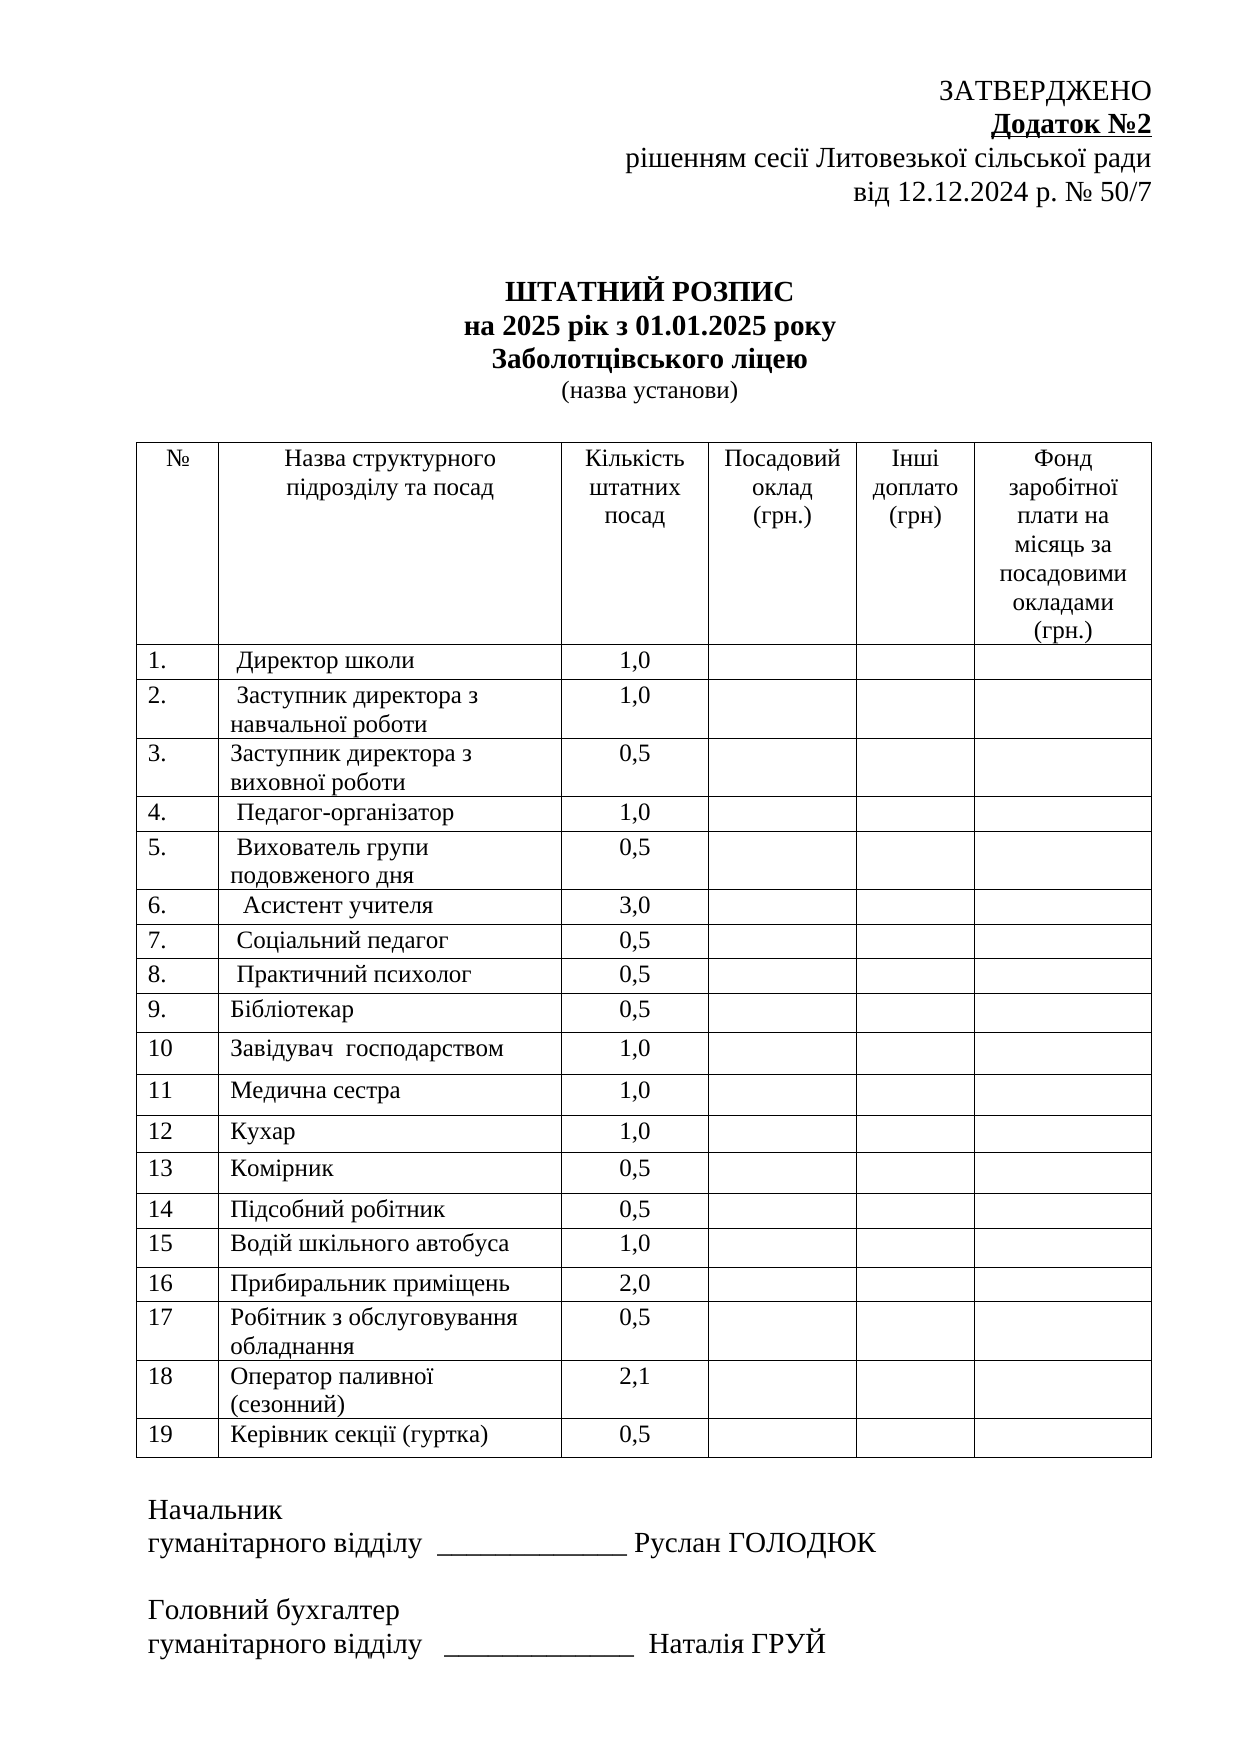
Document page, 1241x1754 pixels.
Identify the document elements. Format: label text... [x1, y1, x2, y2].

table_cell Педагог-організатор [219, 797, 561, 831]
table_cell 5. [137, 832, 218, 889]
text Заболотцівського ліцею [148, 341, 1152, 375]
table_cell [975, 1153, 1151, 1193]
table_cell [709, 1302, 856, 1360]
table_cell 19 [137, 1419, 218, 1457]
text на 2025 рік з 01.01.2025 року [148, 308, 1152, 341]
table_cell [975, 1229, 1151, 1267]
table_cell Медична сестра [219, 1075, 561, 1115]
table_cell Водій шкільного автобуса [219, 1229, 561, 1267]
table_cell 1,0 [562, 645, 708, 679]
text Начальник гуманітарного відділу _____________ Руслан ГОЛОДЮК [148, 1492, 1152, 1559]
table_cell [857, 832, 974, 889]
table_cell 2,1 [562, 1361, 708, 1418]
table_cell Соціальний педагог [219, 925, 561, 958]
table_cell Заступник директора з виховної роботи [219, 739, 561, 796]
table_cell [709, 925, 856, 958]
table_cell 0,5 [562, 994, 708, 1032]
table_cell Комірник [219, 1153, 561, 1193]
table_cell 7. [137, 925, 218, 958]
table_cell 0,5 [562, 1194, 708, 1227]
table_cell 9. [137, 994, 218, 1032]
text ЗАТВЕРДЖЕНО [148, 73, 1152, 107]
table_cell [857, 1419, 974, 1457]
table_cell Керівник секції (гуртка) [219, 1419, 561, 1457]
table_cell [857, 739, 974, 796]
table_cell [709, 1153, 856, 1193]
table_cell [857, 680, 974, 737]
table_cell 1,0 [562, 1229, 708, 1267]
table_cell 0,5 [562, 739, 708, 796]
table_cell [709, 680, 856, 737]
table_cell 13 [137, 1153, 218, 1193]
table_cell [975, 1116, 1151, 1152]
table_cell [857, 1229, 974, 1267]
table_cell [857, 1116, 974, 1152]
table_cell [975, 797, 1151, 831]
table_cell [709, 1361, 856, 1418]
table_cell 14 [137, 1194, 218, 1227]
table_cell 1,0 [562, 680, 708, 737]
table_cell Директор школи [219, 645, 561, 679]
table_cell [975, 1075, 1151, 1115]
table_cell [857, 1194, 974, 1227]
table_cell Робітник з обслуговування обладнання [219, 1302, 561, 1360]
table_cell [857, 959, 974, 993]
table_cell 2,0 [562, 1268, 708, 1301]
table_cell 16 [137, 1268, 218, 1301]
table_cell 1,0 [562, 1116, 708, 1152]
table_cell [975, 832, 1151, 889]
table_cell Кухар [219, 1116, 561, 1152]
table_cell [709, 890, 856, 924]
table_cell [975, 1268, 1151, 1301]
table_cell 18 [137, 1361, 218, 1418]
table_header № [137, 443, 218, 644]
table_cell Практичний психолог [219, 959, 561, 993]
table_cell 0,5 [562, 959, 708, 993]
table_cell [857, 925, 974, 958]
table_cell [975, 994, 1151, 1032]
table_cell [709, 1229, 856, 1267]
table_cell Вихователь групи подовженого дня [219, 832, 561, 889]
table_cell 1,0 [562, 1075, 708, 1115]
text Головний бухгалтер гуманітарного відділу _____________ Наталія ГРУЙ [148, 1592, 1152, 1659]
table_cell [857, 890, 974, 924]
table_cell 10 [137, 1033, 218, 1074]
table_cell [709, 645, 856, 679]
table_cell 0,5 [562, 1153, 708, 1193]
table_cell [709, 1116, 856, 1152]
table_cell 1. [137, 645, 218, 679]
table_cell Заступник директора з навчальної роботи [219, 680, 561, 737]
table_cell [975, 739, 1151, 796]
table_cell [709, 797, 856, 831]
table_cell [975, 680, 1151, 737]
table_header Інші доплато (грн) [857, 443, 974, 644]
table_cell [709, 959, 856, 993]
table_cell [975, 959, 1151, 993]
table_cell 1,0 [562, 1033, 708, 1074]
table_cell [709, 1419, 856, 1457]
table_cell [975, 1194, 1151, 1227]
table_cell [857, 645, 974, 679]
table_header Кількість штатних посад [562, 443, 708, 644]
table_cell 8. [137, 959, 218, 993]
table_cell 2. [137, 680, 218, 737]
table_cell [857, 1302, 974, 1360]
table_cell 0,5 [562, 925, 708, 958]
table_cell Оператор паливної (сезонний) [219, 1361, 561, 1418]
table_cell [857, 1361, 974, 1418]
table_header Посадовий оклад (грн.) [709, 443, 856, 644]
table_cell 11 [137, 1075, 218, 1115]
table_cell 15 [137, 1229, 218, 1267]
text ШТАТНИЙ РОЗПИС [148, 274, 1152, 308]
table_cell [709, 994, 856, 1032]
table_cell [857, 1075, 974, 1115]
table_cell [709, 739, 856, 796]
table_header Фонд заробітної плати на місяць за посадовими окладами (грн.) [975, 443, 1151, 644]
table_cell [709, 1194, 856, 1227]
table_cell Бібліотекар [219, 994, 561, 1032]
table_cell [975, 1419, 1151, 1457]
table_header Назва структурного підрозділу та посад [219, 443, 561, 644]
table_cell 12 [137, 1116, 218, 1152]
table_cell [857, 994, 974, 1032]
table_cell [975, 1302, 1151, 1360]
table_cell 6. [137, 890, 218, 924]
table_cell [709, 1268, 856, 1301]
table_cell [975, 1361, 1151, 1418]
table_cell Прибиральник приміщень [219, 1268, 561, 1301]
text рішенням сесії Литовезької сільської ради від 12.12.2024 р. № 50/7 [148, 140, 1152, 207]
table_cell 3. [137, 739, 218, 796]
table_cell 4. [137, 797, 218, 831]
table_cell [857, 797, 974, 831]
table_cell [975, 645, 1151, 679]
table_cell Підсобний робітник [219, 1194, 561, 1227]
table_cell [975, 890, 1151, 924]
table_cell [975, 925, 1151, 958]
table_cell [709, 1075, 856, 1115]
table_cell 17 [137, 1302, 218, 1360]
text Додаток №2 [148, 107, 1152, 140]
table_cell [857, 1033, 974, 1074]
table_cell 0,5 [562, 832, 708, 889]
table_cell [709, 832, 856, 889]
table_cell [857, 1268, 974, 1301]
table_cell Завідувач господарством [219, 1033, 561, 1074]
table_cell [709, 1033, 856, 1074]
table_cell [857, 1153, 974, 1193]
table_cell 0,5 [562, 1302, 708, 1360]
table_cell 1,0 [562, 797, 708, 831]
table_cell [975, 1033, 1151, 1074]
table_cell Асистент учителя [219, 890, 561, 924]
text (назва установи) [148, 375, 1152, 404]
table_cell 3,0 [562, 890, 708, 924]
table_cell 0,5 [562, 1419, 708, 1457]
